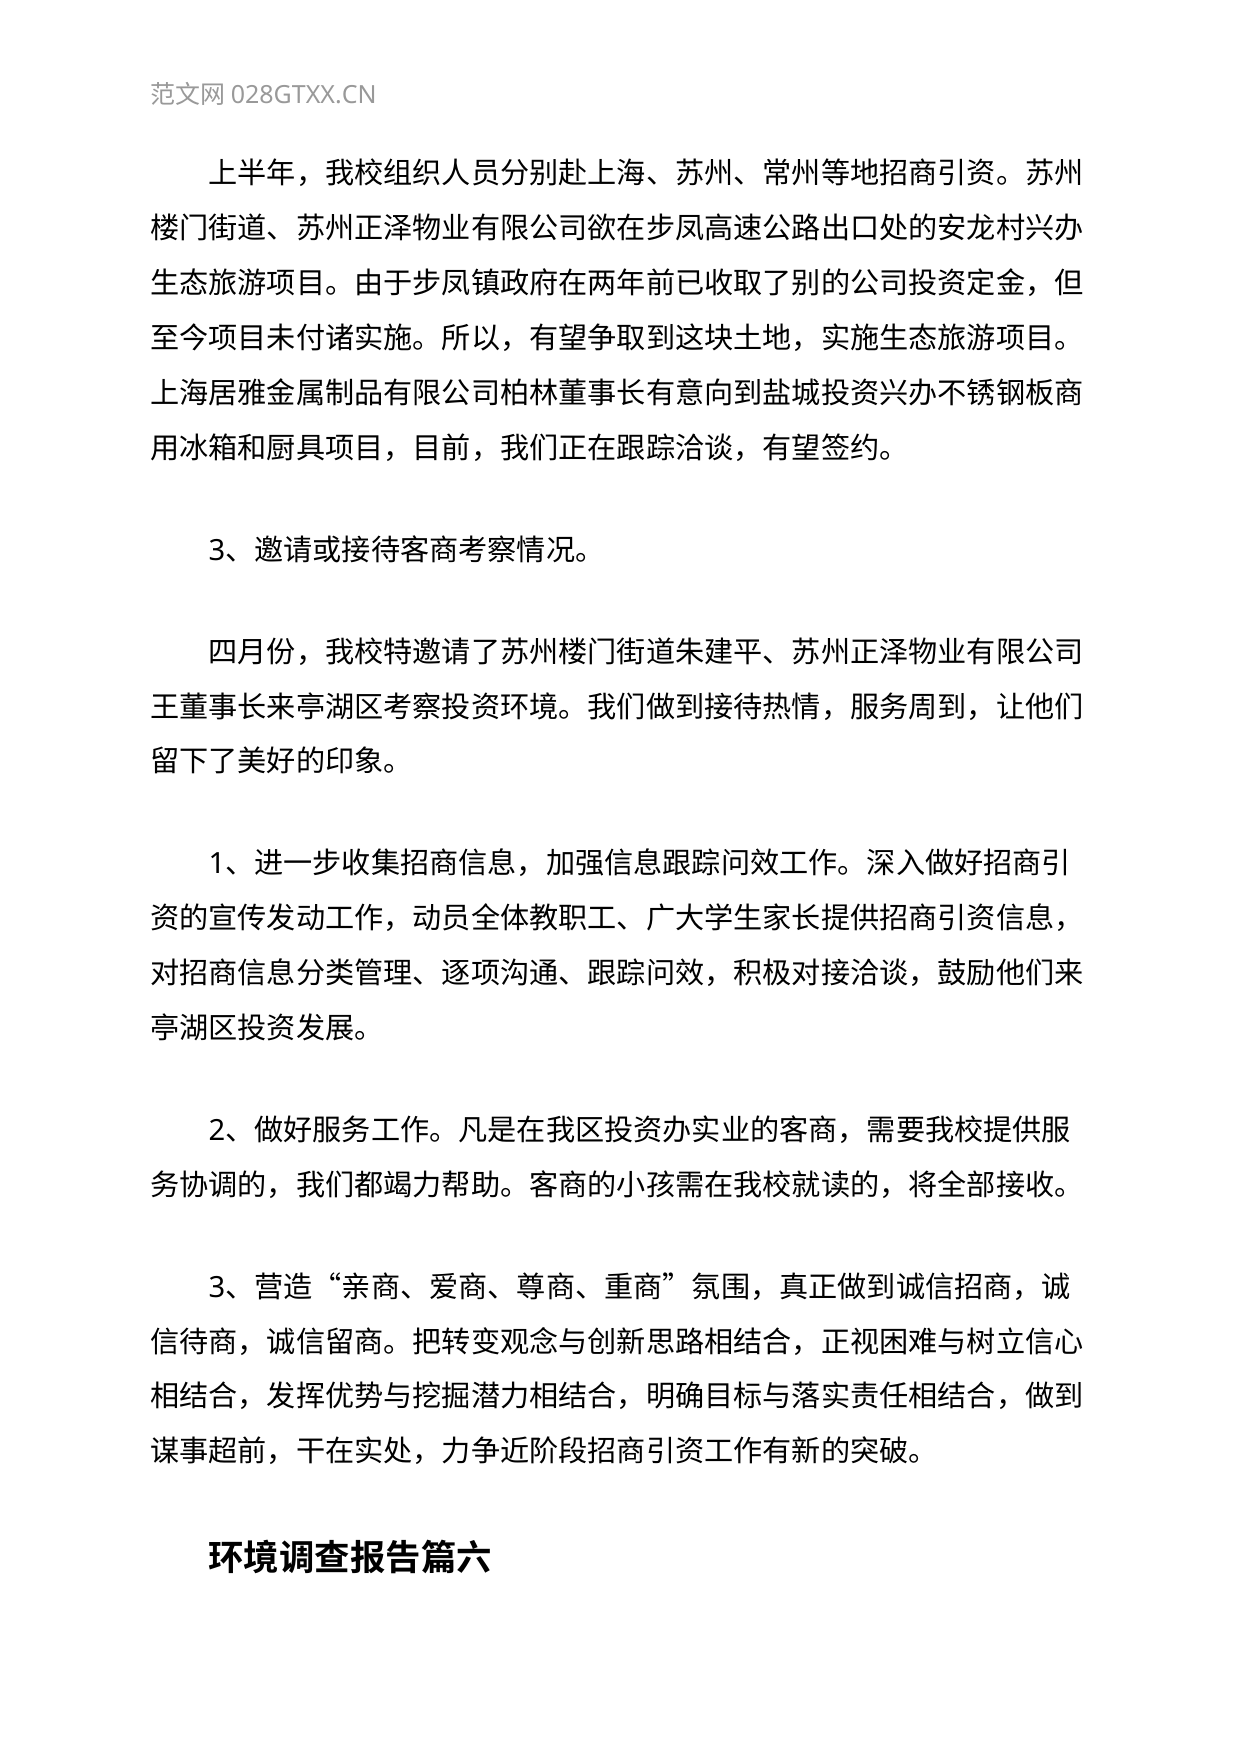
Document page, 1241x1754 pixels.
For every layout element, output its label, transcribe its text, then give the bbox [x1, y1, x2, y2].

text 上半年，我校组织人员分别赴上海、苏州、常州等地招商引资。苏州楼门街道、苏州正泽物业有限公司欲在步凤高速公路出口处的安龙村兴办生态旅游项目。由于步凤镇政府在两年前已收取了别的公司投资定金，但至今项目未付诸实施。所以，有望争取到这块土地，实施生态旅游项目。上海居雅金属制品有限公司柏林董事长有意向到盐城投资兴办不锈钢板商用冰箱和厨具项目，目前，我们正在跟踪洽谈，有望签约。 [150, 150, 1090, 467]
text 四月份，我校特邀请了苏州楼门街道朱建平、苏州正泽物业有限公司王董事长来亭湖区考察投资环境。我们做到接待热情，服务周到，让他们留下了美好的印象。 [150, 628, 1090, 780]
text 3、邀请或接待客商考察情况。 [150, 526, 1090, 569]
text 环境调查报告篇六 [150, 1530, 1090, 1581]
text 2、做好服务工作。凡是在我区投资办实业的客商，需要我校提供服务协调的，我们都竭力帮助。客商的小孩需在我校就读的，将全部接收。 [150, 1106, 1090, 1204]
text 1、进一步收集招商信息，加强信息跟踪问效工作。深入做好招商引资的宣传发动工作，动员全体教职工、广大学生家长提供招商引资信息，对招商信息分类管理、逐项沟通、跟踪问效，积极对接洽谈，鼓励他们来亭湖区投资发展。 [150, 840, 1090, 1047]
text 3、营造“亲商、爱商、尊商、重商”氛围，真正做到诚信招商，诚信待商，诚信留商。把转变观念与创新思路相结合，正视困难与树立信心相结合，发挥优势与挖掘潜力相结合，明确目标与落实责任相结合，做到谋事超前，干在实处，力争近阶段招商引资工作有新的突破。 [150, 1263, 1090, 1470]
